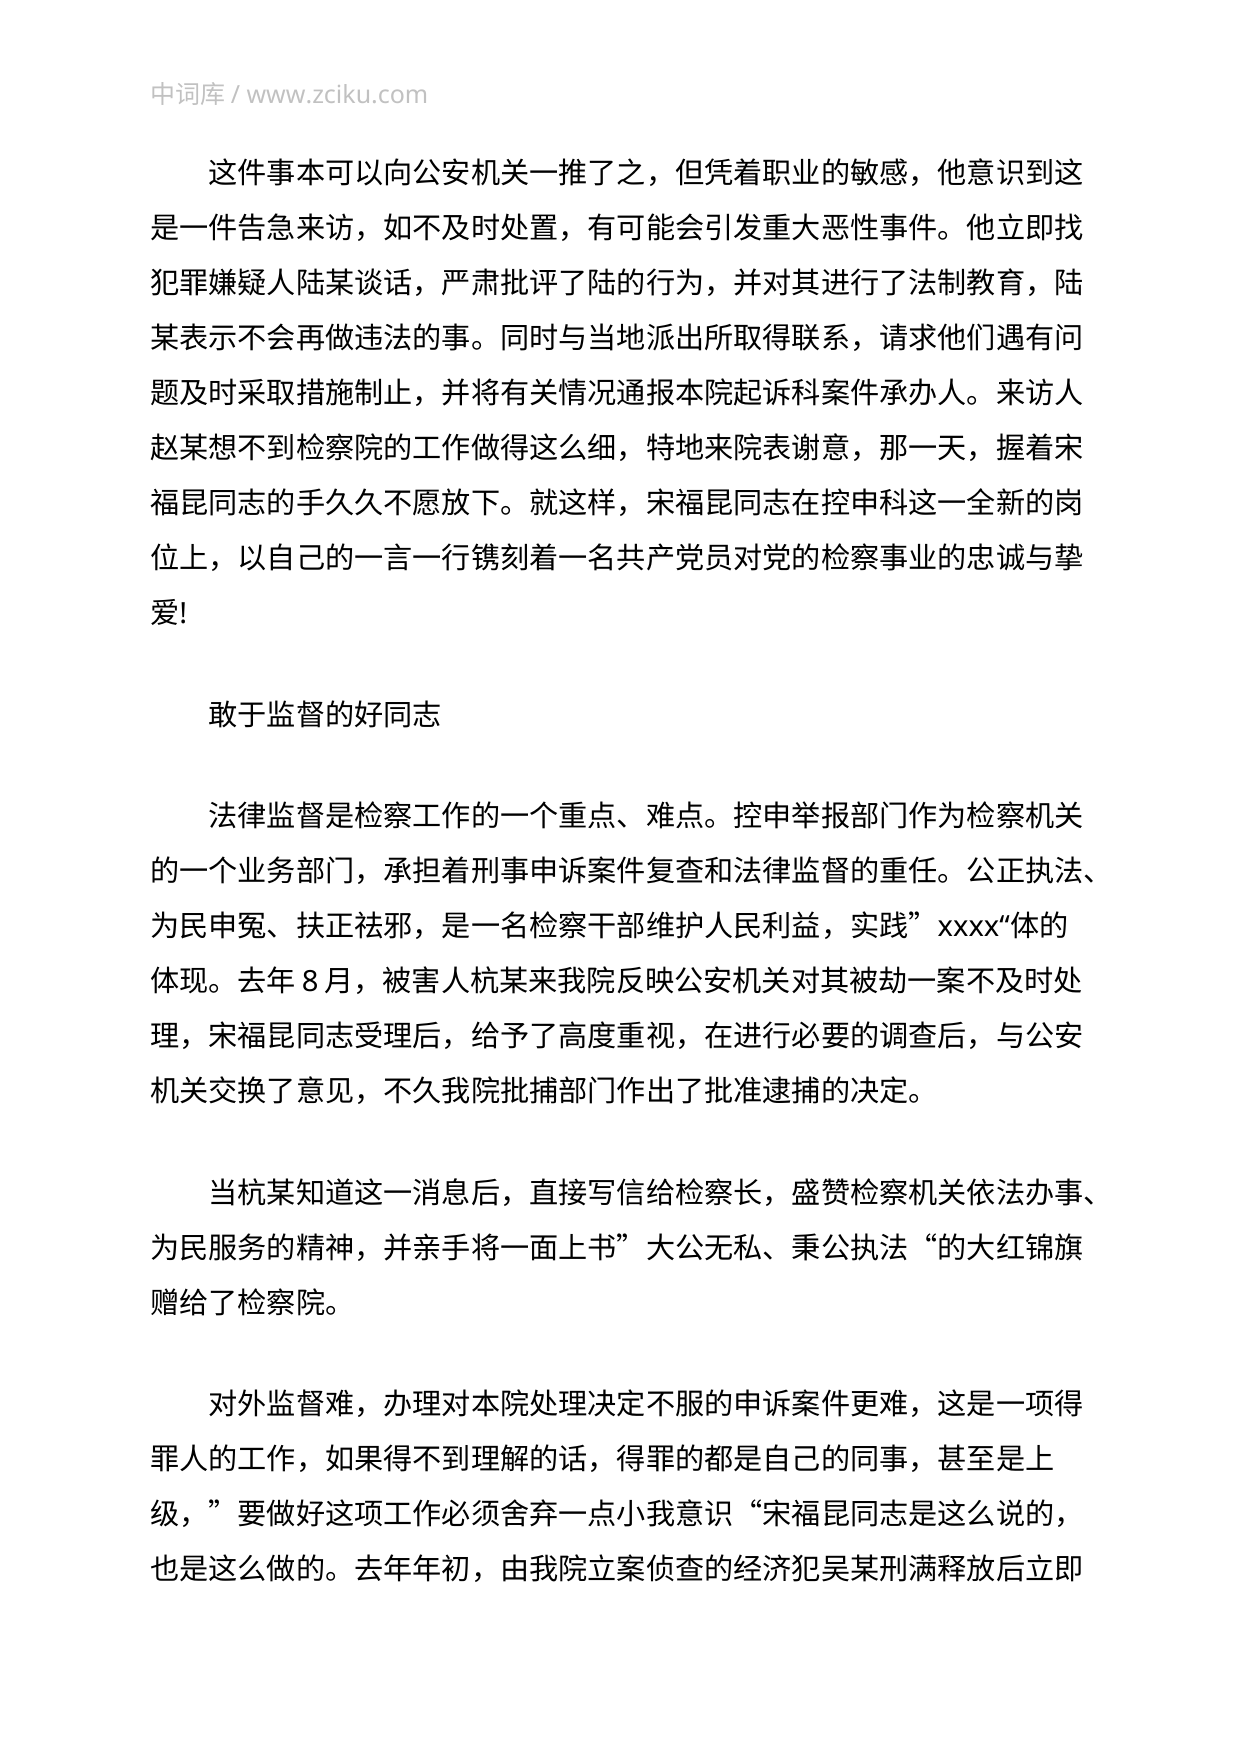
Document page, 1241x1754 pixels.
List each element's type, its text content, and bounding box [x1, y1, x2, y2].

text 这件事本可以向公安机关一推了之，但凭着职业的敏感，他意识到这是一件告急来访，如不及时处置，有可能会引发重大恶性事件。他立即找犯罪嫌疑人陆某谈话，严肃批评了陆的行为，并对其进行了法制教育，陆某表示不会再做违法的事。同时与当地派出所取得联系，请求他们遇有问题及时采取措施制止，并将有关情况通报本院起诉科案件承办人。来访人赵某想不到检察院的工作做得这么细，特地来院表谢意，那一天，握着宋福昆同志的手久久不愿放下。就这样，宋福昆同志在控申科这一全新的岗位上，以自己的一言一行镌刻着一名共产党员对党的检察事业的忠诚与挚爱! [150, 150, 1090, 632]
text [150, 1381, 1090, 1588]
text 当杭某知道这一消息后，直接写信给检察长，盛赞检察机关依法办事、为民服务的精神，并亲手将一面上书”大公无私、秉公执法“的大红锦旗赠给了检察院。 [150, 1169, 1090, 1321]
text 法律监督是检察工作的一个重点、难点。控申举报部门作为检察机关的一个业务部门，承担着刑事申诉案件复查和法律监督的重任。公正执法、为民申冤、扶正祛邪，是一名检察干部维护人民利益，实践”xxxx“体的体现。去年8月，被害人杭某来我院反映公安机关对其被劫一案不及时处理，宋福昆同志受理后，给予了高度重视，在进行必要的调查后，与公安机关交换了意见，不久我院批捕部门作出了批准逮捕的决定。 [150, 793, 1090, 1110]
text 敢于监督的好同志 [150, 691, 1090, 733]
